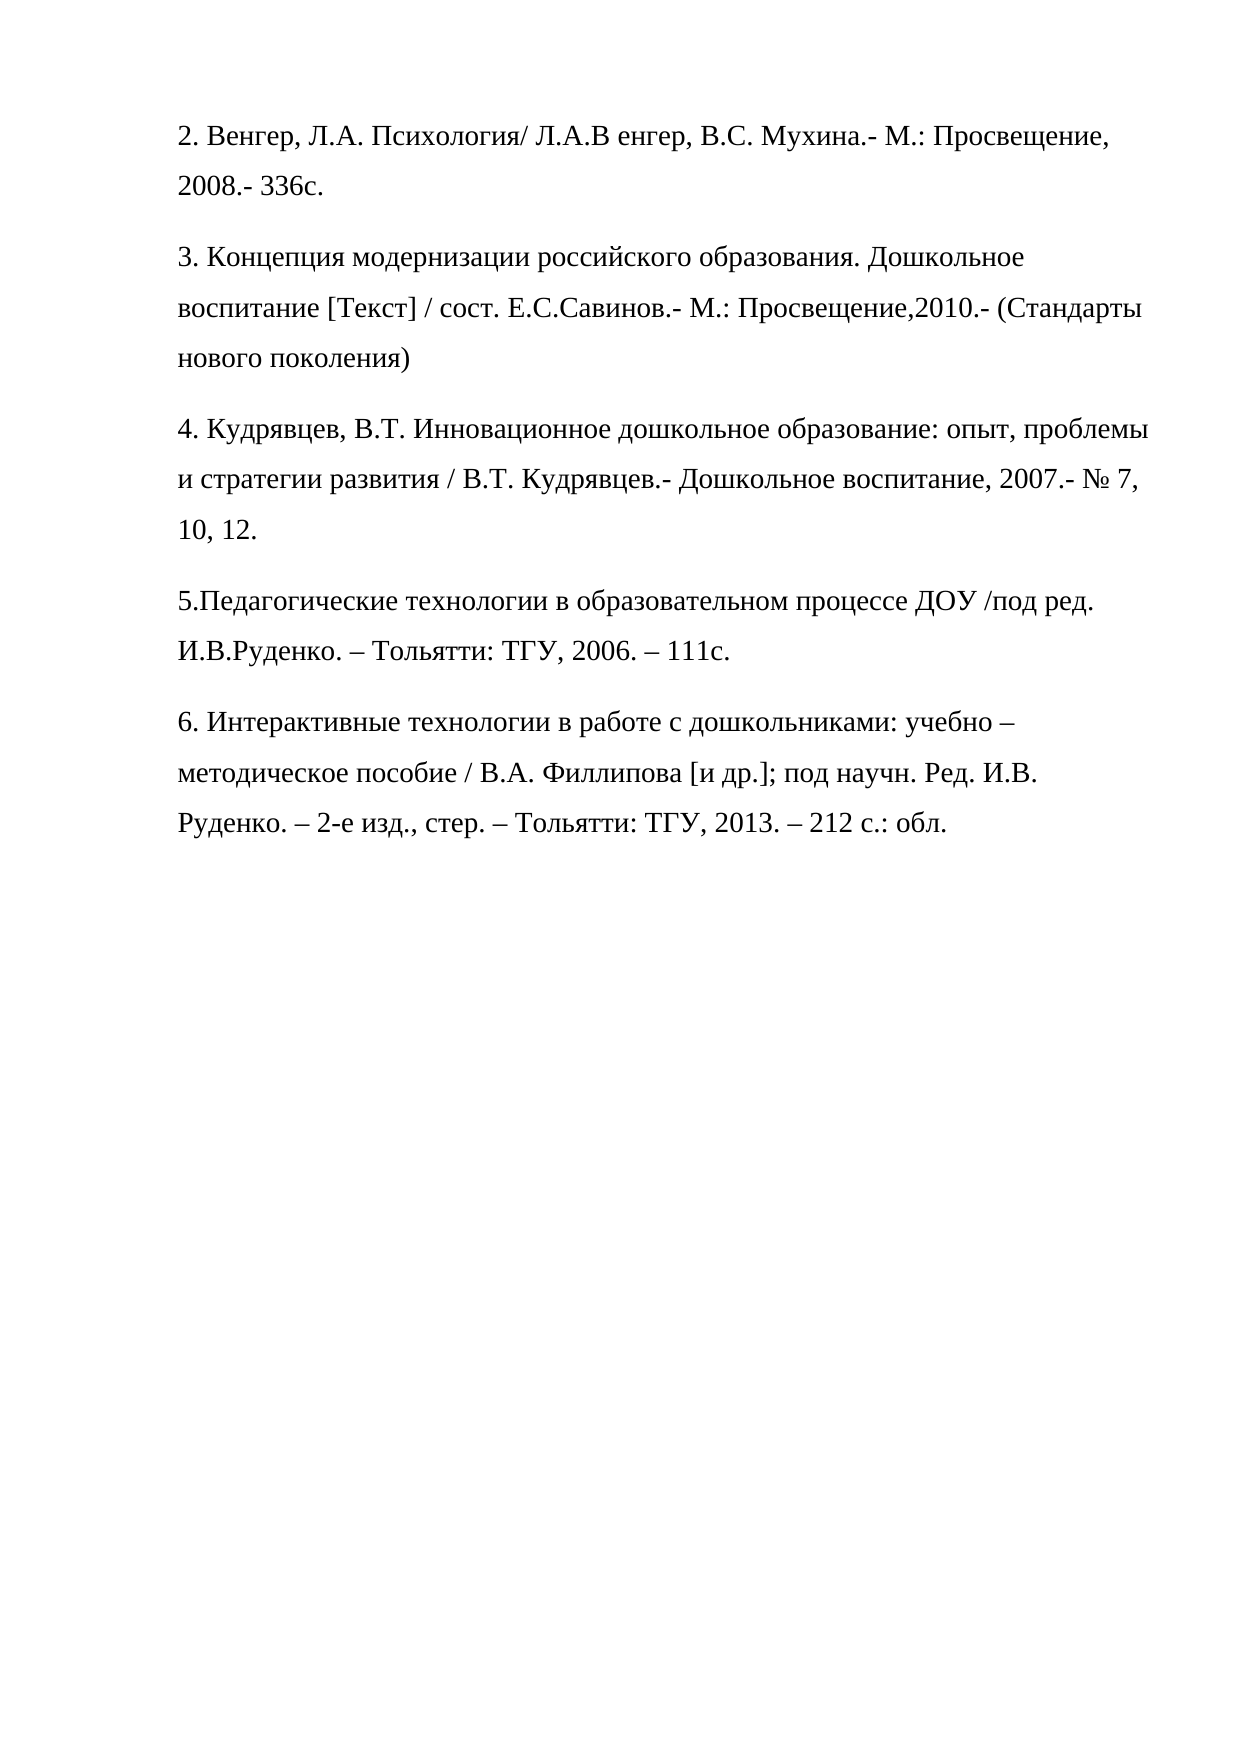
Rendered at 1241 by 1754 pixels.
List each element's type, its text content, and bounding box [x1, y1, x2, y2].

text 3. Концепция модернизации российского образования. Дошкольное воспитание [Текст] / сост. Е.С.Савинов.- М.: Просвещение,2010.- (Стандарты нового поколения) [177, 239, 1152, 374]
text 2. Венгер, Л.А. Психология/ Л.А.В енгер, В.С. Мухина.- М.: Просвещение, 2008.- 336с. [177, 118, 1152, 202]
text 6. Интерактивные технологии в работе с дошкольниками: учебно – методическое пособие / В.А. Филлипова [и др.]; под научн. Ред. И.В. Руденко. – 2-е изд., стер. – Тольятти: ТГУ, 2013. – 212 с.: обл. [177, 704, 1152, 839]
text 4. Кудрявцев, В.Т. Инновационное дошкольное образование: опыт, проблемы и стратегии развития / В.Т. Кудрявцев.- Дошкольное воспитание, 2007.- № 7, 10, 12. [177, 411, 1152, 546]
text 5.Педагогические технологии в образовательном процессе ДОУ /под ред. И.В.Руденко. – Тольятти: ТГУ, 2006. – 111с. [177, 583, 1152, 667]
